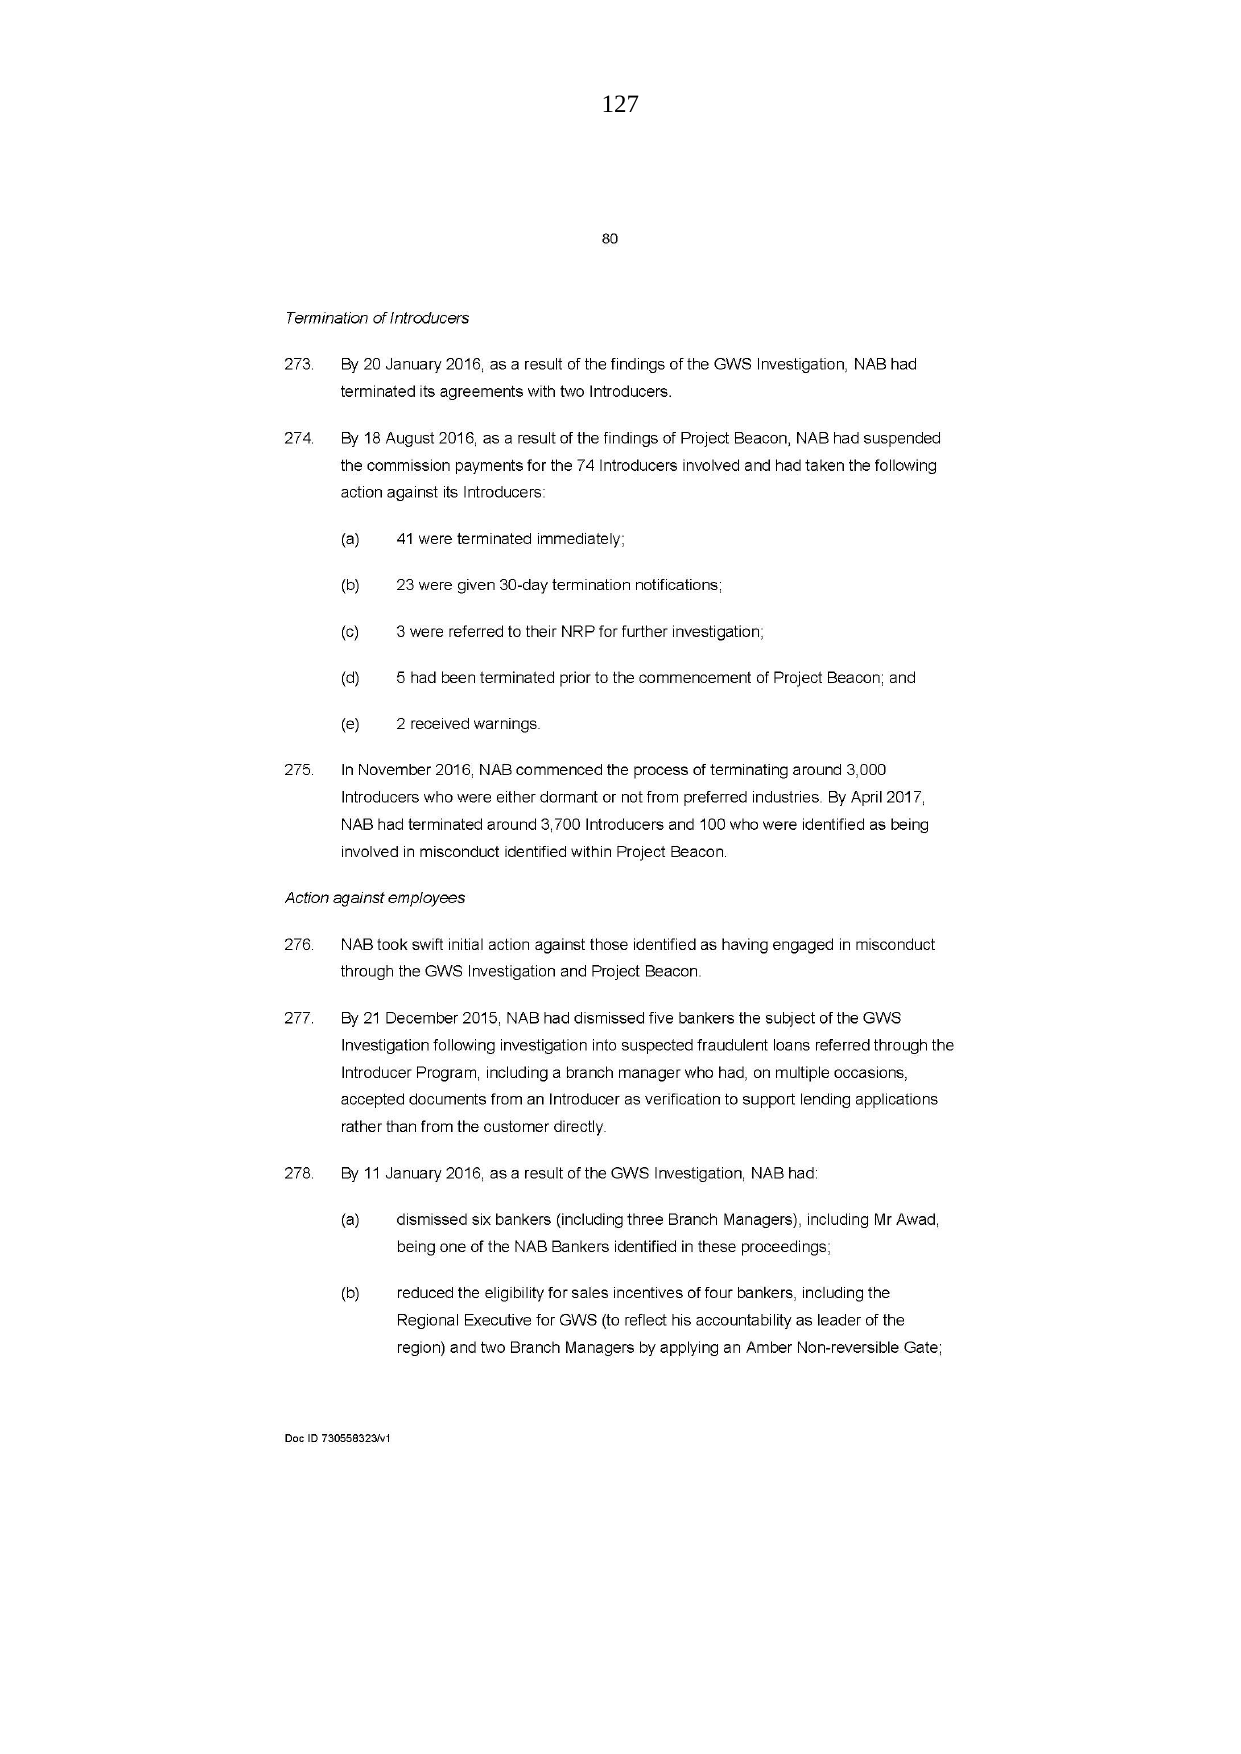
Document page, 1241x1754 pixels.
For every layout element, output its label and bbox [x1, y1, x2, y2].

picture [150, 174, 1091, 1505]
